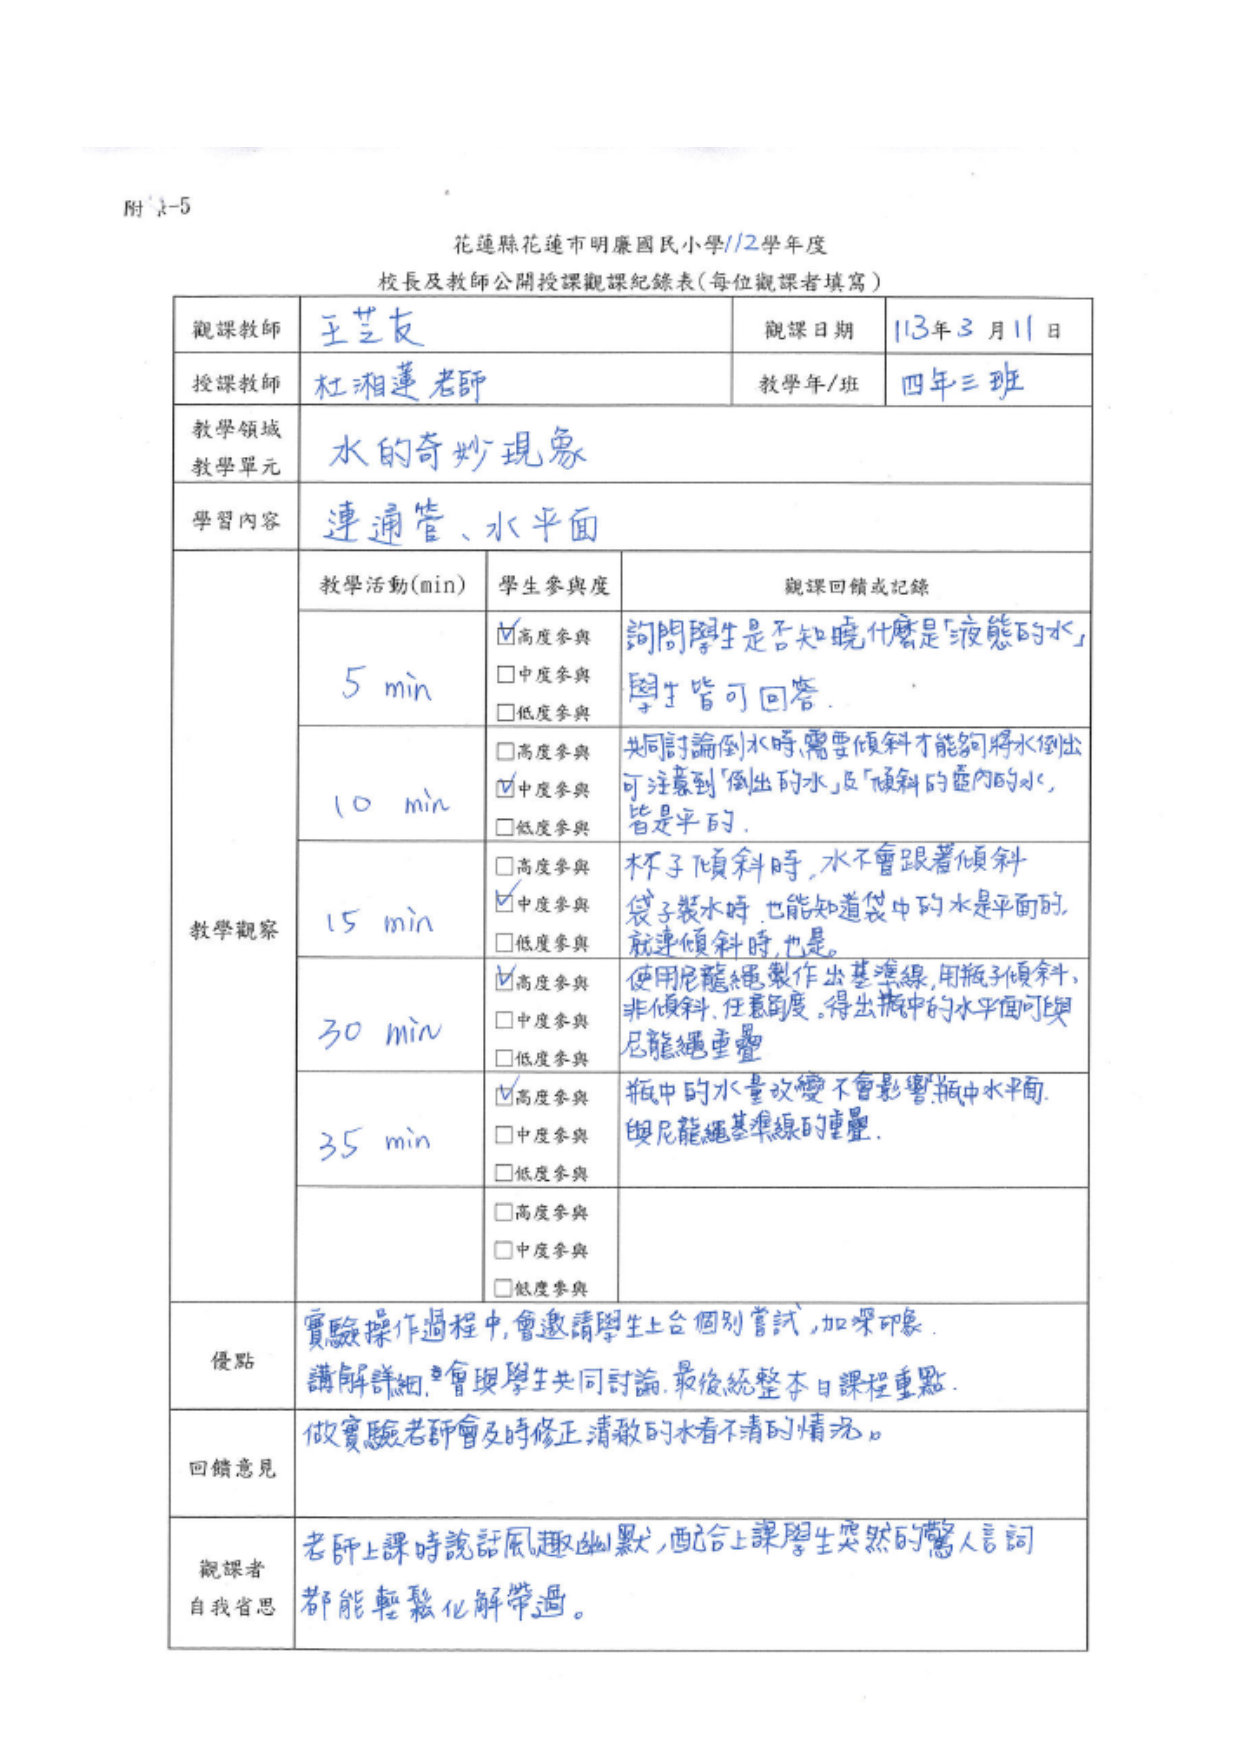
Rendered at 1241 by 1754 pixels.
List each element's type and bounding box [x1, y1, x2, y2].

picture [79, 147, 1172, 1711]
